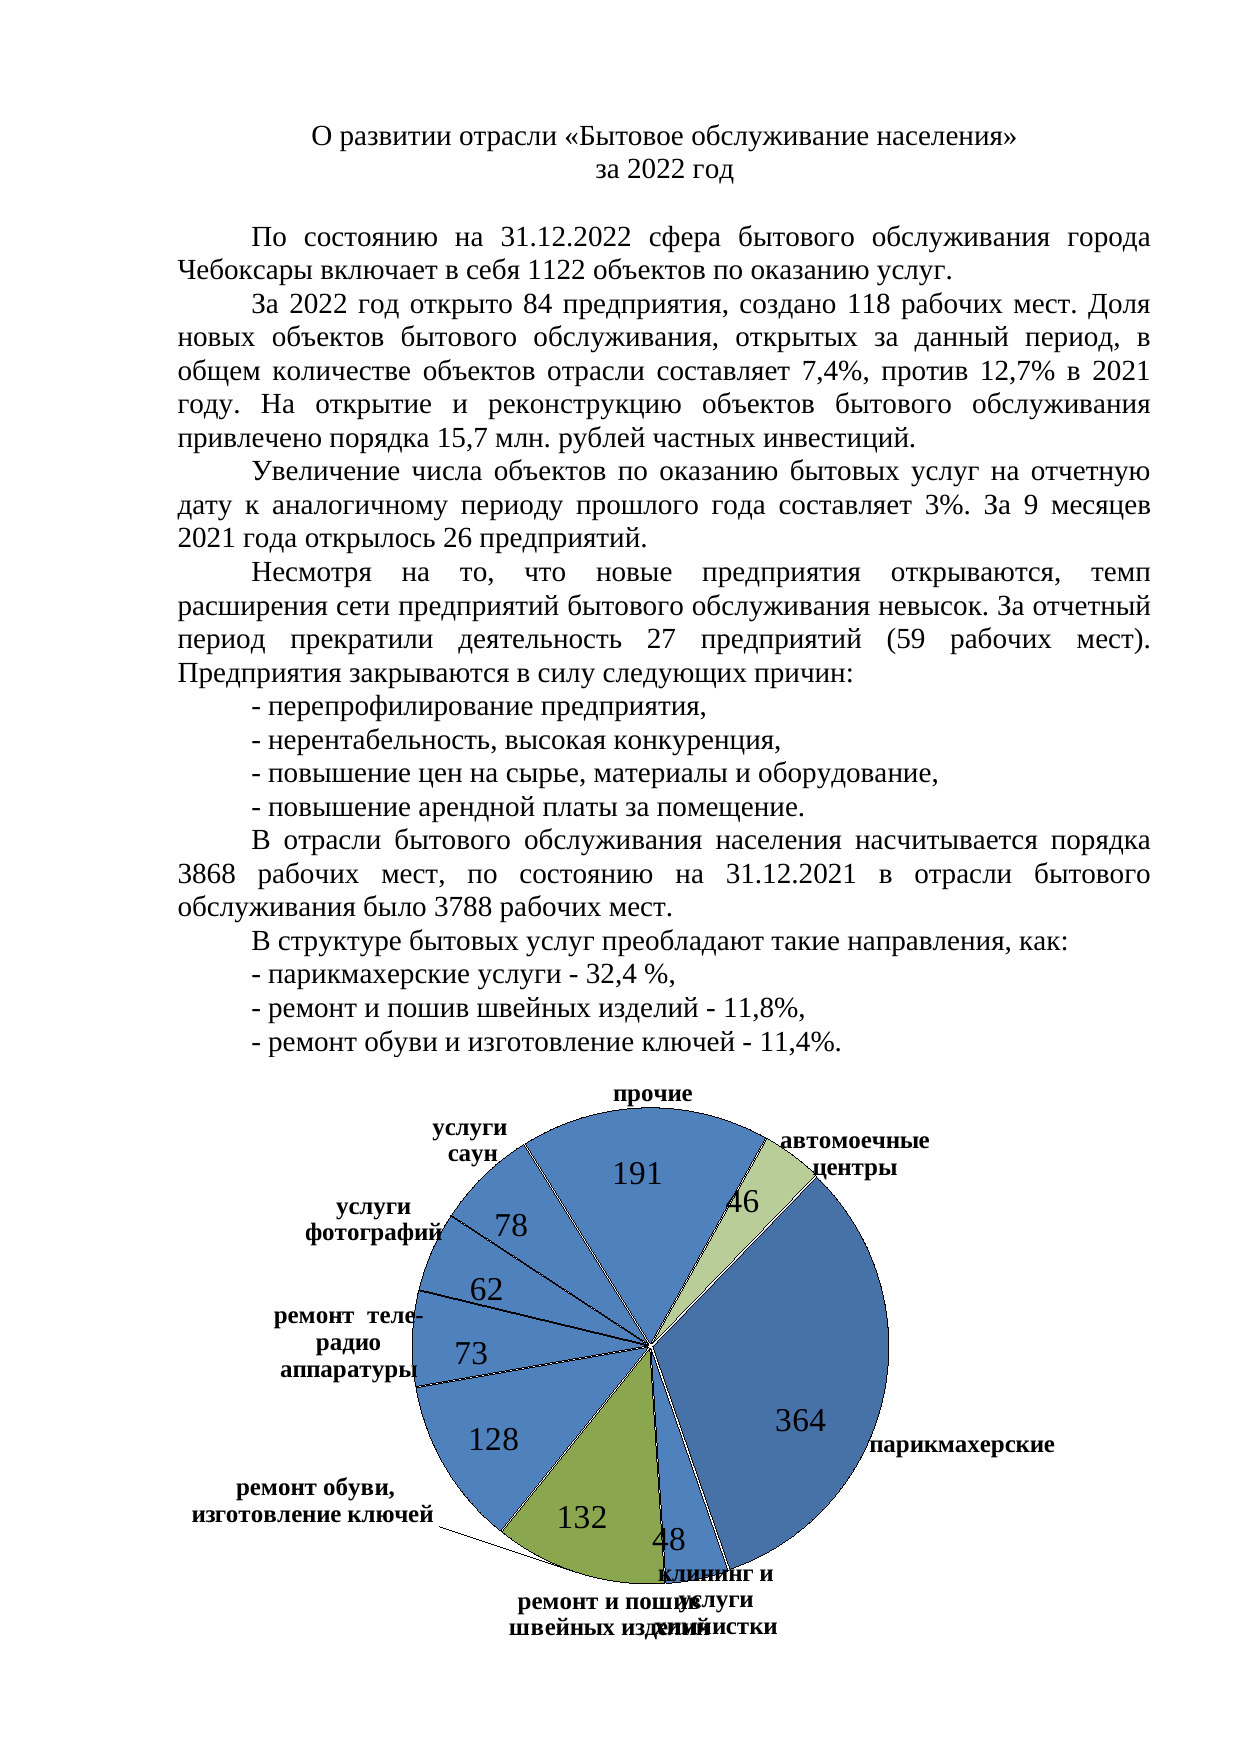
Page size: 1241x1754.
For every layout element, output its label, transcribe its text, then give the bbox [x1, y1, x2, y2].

text - ремонт и пошив швейных изделий - 11,8%, [177, 990, 1152, 1024]
text В структуре бытовых услуг преобладают такие направления, как: [177, 923, 1152, 957]
text Увеличение числа объектов по оказанию бытовых услуг на отчетную дату к аналогичному периоду прошлого года составляет 3%. За 9 месяцев 2021 года открылось 26 предприятий. [177, 453, 1152, 554]
text за 2022 год [177, 152, 1152, 185]
text - парикмахерские услуги - 32,4 %, [177, 957, 1152, 990]
text О развитии отрасли «Бытовое обслуживание населения» [177, 118, 1152, 152]
text По состоянию на 31.12.2022 сфера бытового обслуживания города Чебоксары включает в себя 1122 объектов по оказанию услуг. [177, 219, 1152, 286]
text - перепрофилирование предприятия, [177, 688, 1152, 722]
text - ремонт обуви и изготовление ключей - 11,4%. [177, 1024, 1152, 1057]
text За 2022 год открыто 84 предприятия, создано 118 рабочих мест. Доля новых объектов бытового обслуживания, открытых за данный период, в общем количестве объектов отрасли составляет 7,4%, против 12,7% в 2021 году. На открытие и реконструкцию объектов бытового обслуживания привлечено порядка 15,7 млн. рублей частных инвестиций. [177, 286, 1152, 453]
text - повышение цен на сырье, материалы и оборудование, [177, 755, 1152, 789]
text - повышение арендной платы за помещение. [177, 789, 1152, 822]
text - нерентабельность, высокая конкуренция, [177, 722, 1152, 755]
text В отрасли бытового обслуживания населения насчитывается порядка 3868 рабочих мест, по состоянию на 31.12.2021 в отрасли бытового обслуживания было 3788 рабочих мест. [177, 822, 1152, 923]
text Несмотря на то, что новые предприятия открываются, темп расширения сети предприятий бытового обслуживания невысок. За отчетный период прекратили деятельность 27 предприятий (59 рабочих мест). Предприятия закрываются в силу следующих причин: [177, 554, 1152, 688]
